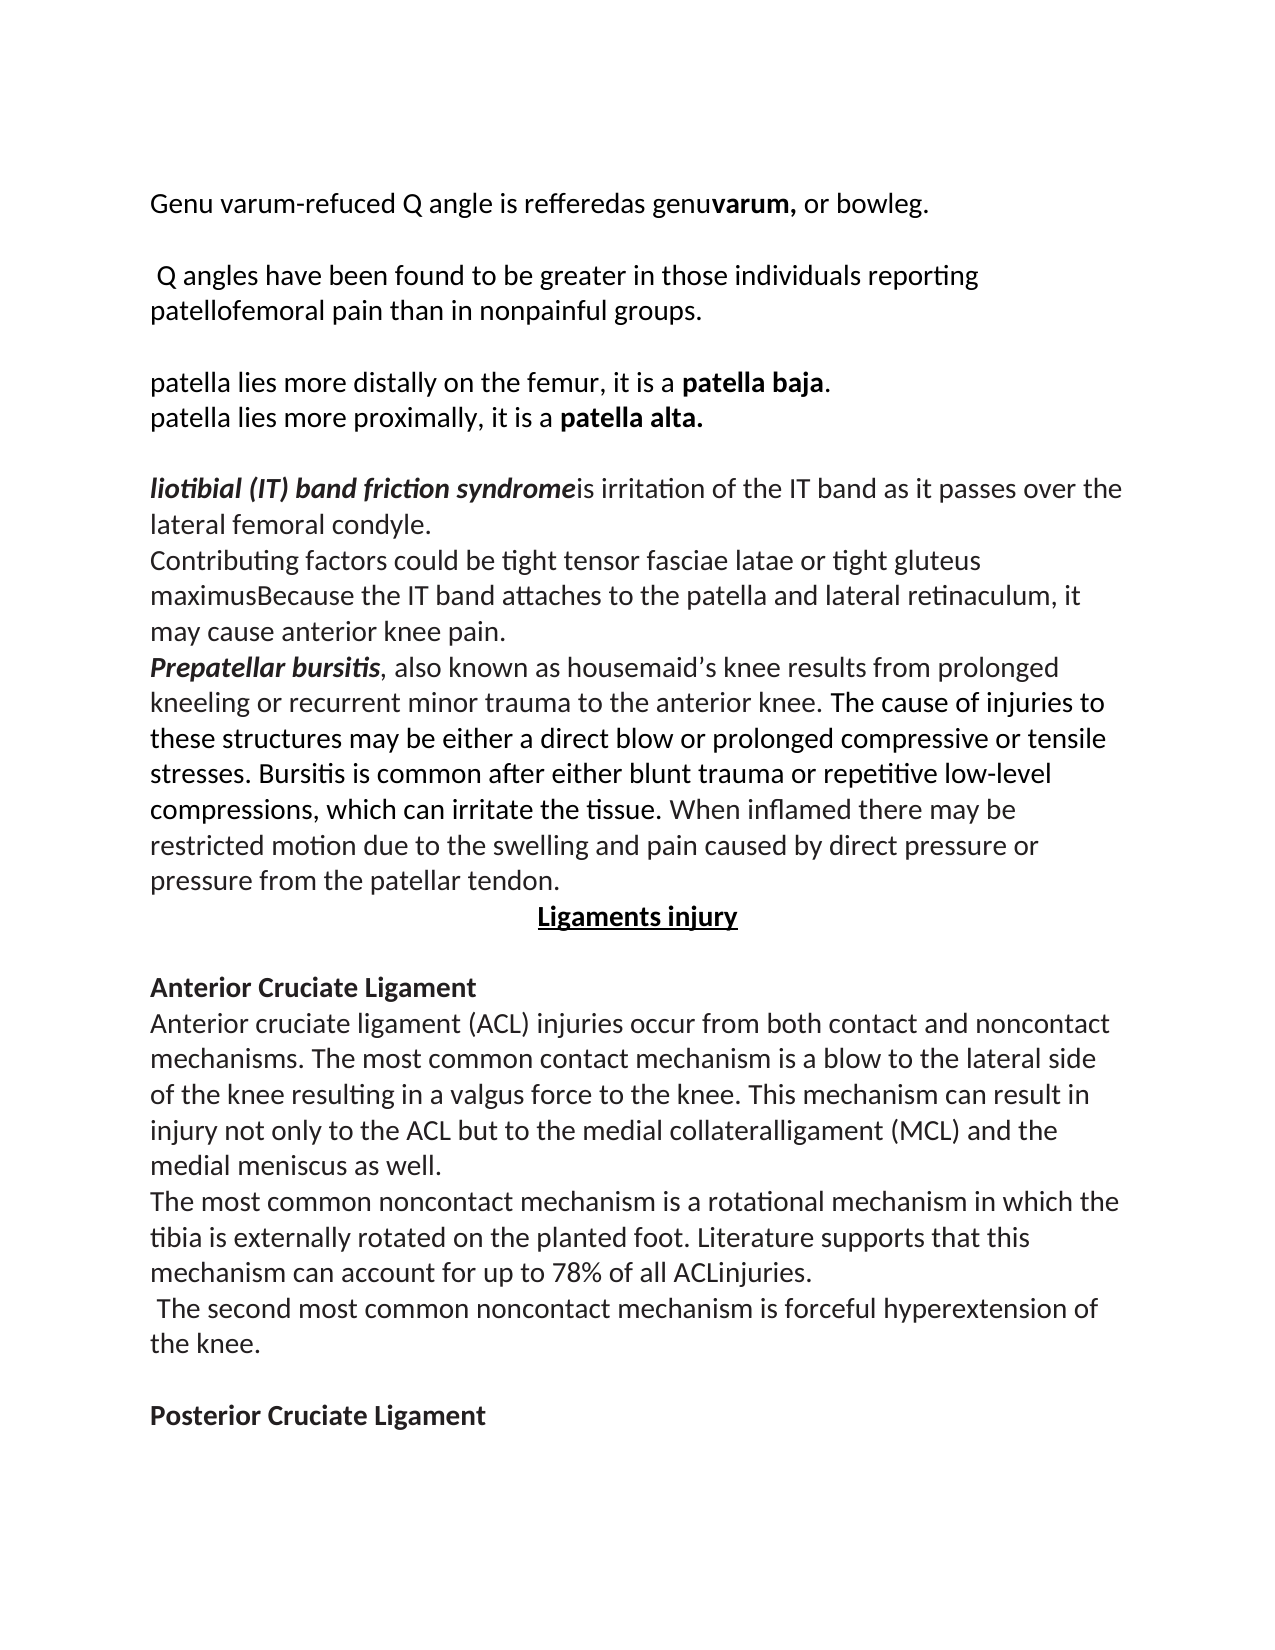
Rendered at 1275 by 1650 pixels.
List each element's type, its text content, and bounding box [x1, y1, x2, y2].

text Anterior Cruciate Ligament [150, 969, 1125, 1005]
text patella lies more distally on the femur, it is a patella baja. [150, 364, 1125, 399]
text Ligaments injury [150, 898, 1125, 934]
text Q angles have been found to be greater in those individuals reporting patellofemoral pain than in nonpainful groups. [150, 257, 1125, 328]
text The most common noncontact mechanism is a rotational mechanism in which the tibia is externally rotated on the planted foot. Literature supports that this mechanism can account for up to 78% of all ACLinjuries. [150, 1183, 1125, 1290]
text patella lies more proximally, it is a patella alta. [150, 399, 1125, 435]
text liotibial (IT) band friction syndromeis irritation of the IT band as it passes over the lateral femoral condyle. [150, 471, 1125, 542]
text Genu varum-refuced Q angle is refferedas genuvarum, or bowleg. [150, 186, 1125, 221]
text The second most common noncontact mechanism is forceful hyperextension of the knee. [150, 1290, 1125, 1361]
text Anterior cruciate ligament (ACL) injuries occur from both contact and noncontact mechanisms. The most common contact mechanism is a blow to the lateral side of the knee resulting in a valgus force to the knee. This mechanism can result in injury not only to the ACL but to the medial collateralligament (MCL) and the medial meniscus as well. [150, 1005, 1125, 1183]
text Contributing factors could be tight tensor fasciae latae or tight gluteus maximusBecause the IT band attaches to the patella and lateral retinaculum, it may cause anterior knee pain. [150, 542, 1125, 649]
text Prepatellar bursitis, also known as housemaid’s knee results from prolonged kneeling or recurrent minor trauma to the anterior knee. The cause of injuries to these structures may be either a direct blow or prolonged compressive or tensile stresses. Bursitis is common after either blunt trauma or repetitive low-level compressions, which can irritate the tissue. When inflamed there may be restricted motion due to the swelling and pain caused by direct pressure or pressure from the patellar tendon. [150, 649, 1125, 898]
text Posterior Cruciate Ligament [150, 1397, 1125, 1432]
